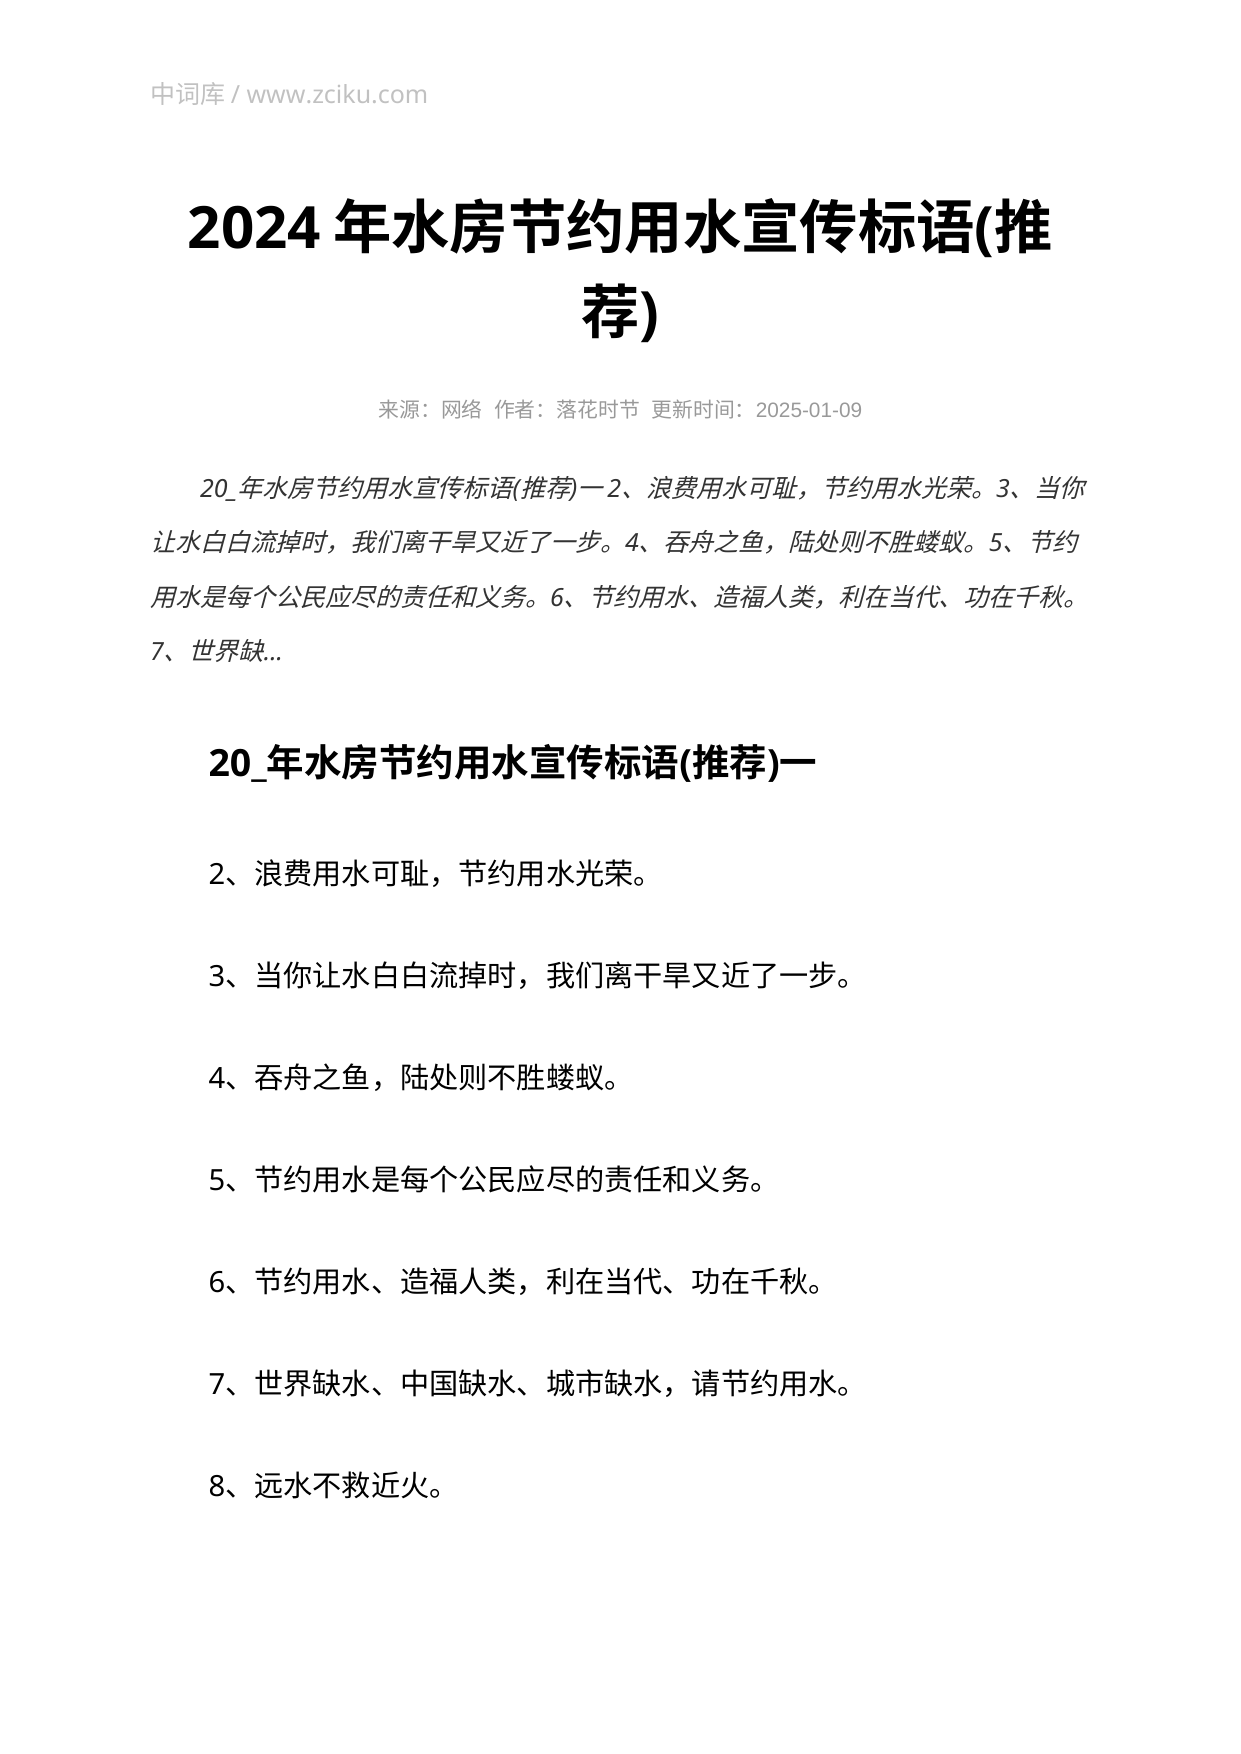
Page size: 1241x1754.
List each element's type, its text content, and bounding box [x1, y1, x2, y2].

text 3、当你让水白白流掉时，我们离干旱又近了一步。 [150, 952, 1090, 995]
text 8、远水不救近火。 [150, 1462, 1090, 1505]
subtitle 2024年水房节约用水宣传标语(推荐) [150, 181, 1090, 351]
text 来源：网络 作者：落花时节 更新时间：2025-01-09 [150, 398, 1090, 422]
text 20_年水房节约用水宣传标语(推荐)一 [150, 733, 1090, 787]
text 2、浪费用水可耻，节约用水光荣。 [150, 851, 1090, 893]
text 4、吞舟之鱼，陆处则不胜蝼蚁。 [150, 1054, 1090, 1097]
text 7、世界缺水、中国缺水、城市缺水，请节约用水。 [150, 1360, 1090, 1403]
text 5、节约用水是每个公民应尽的责任和义务。 [150, 1156, 1090, 1199]
text 6、节约用水、造福人类，利在当代、功在千秋。 [150, 1258, 1090, 1301]
text 20_年水房节约用水宣传标语(推荐)一2、浪费用水可耻，节约用水光荣。3、当你让水白白流掉时，我们离干旱又近了一步。4、吞舟之鱼，陆处则不胜蝼蚁。5、节约用水是每个公民应尽的责任和义务。6、节约用水、造福人类，利在当代、功在千秋。7、世界缺... [150, 468, 1090, 668]
